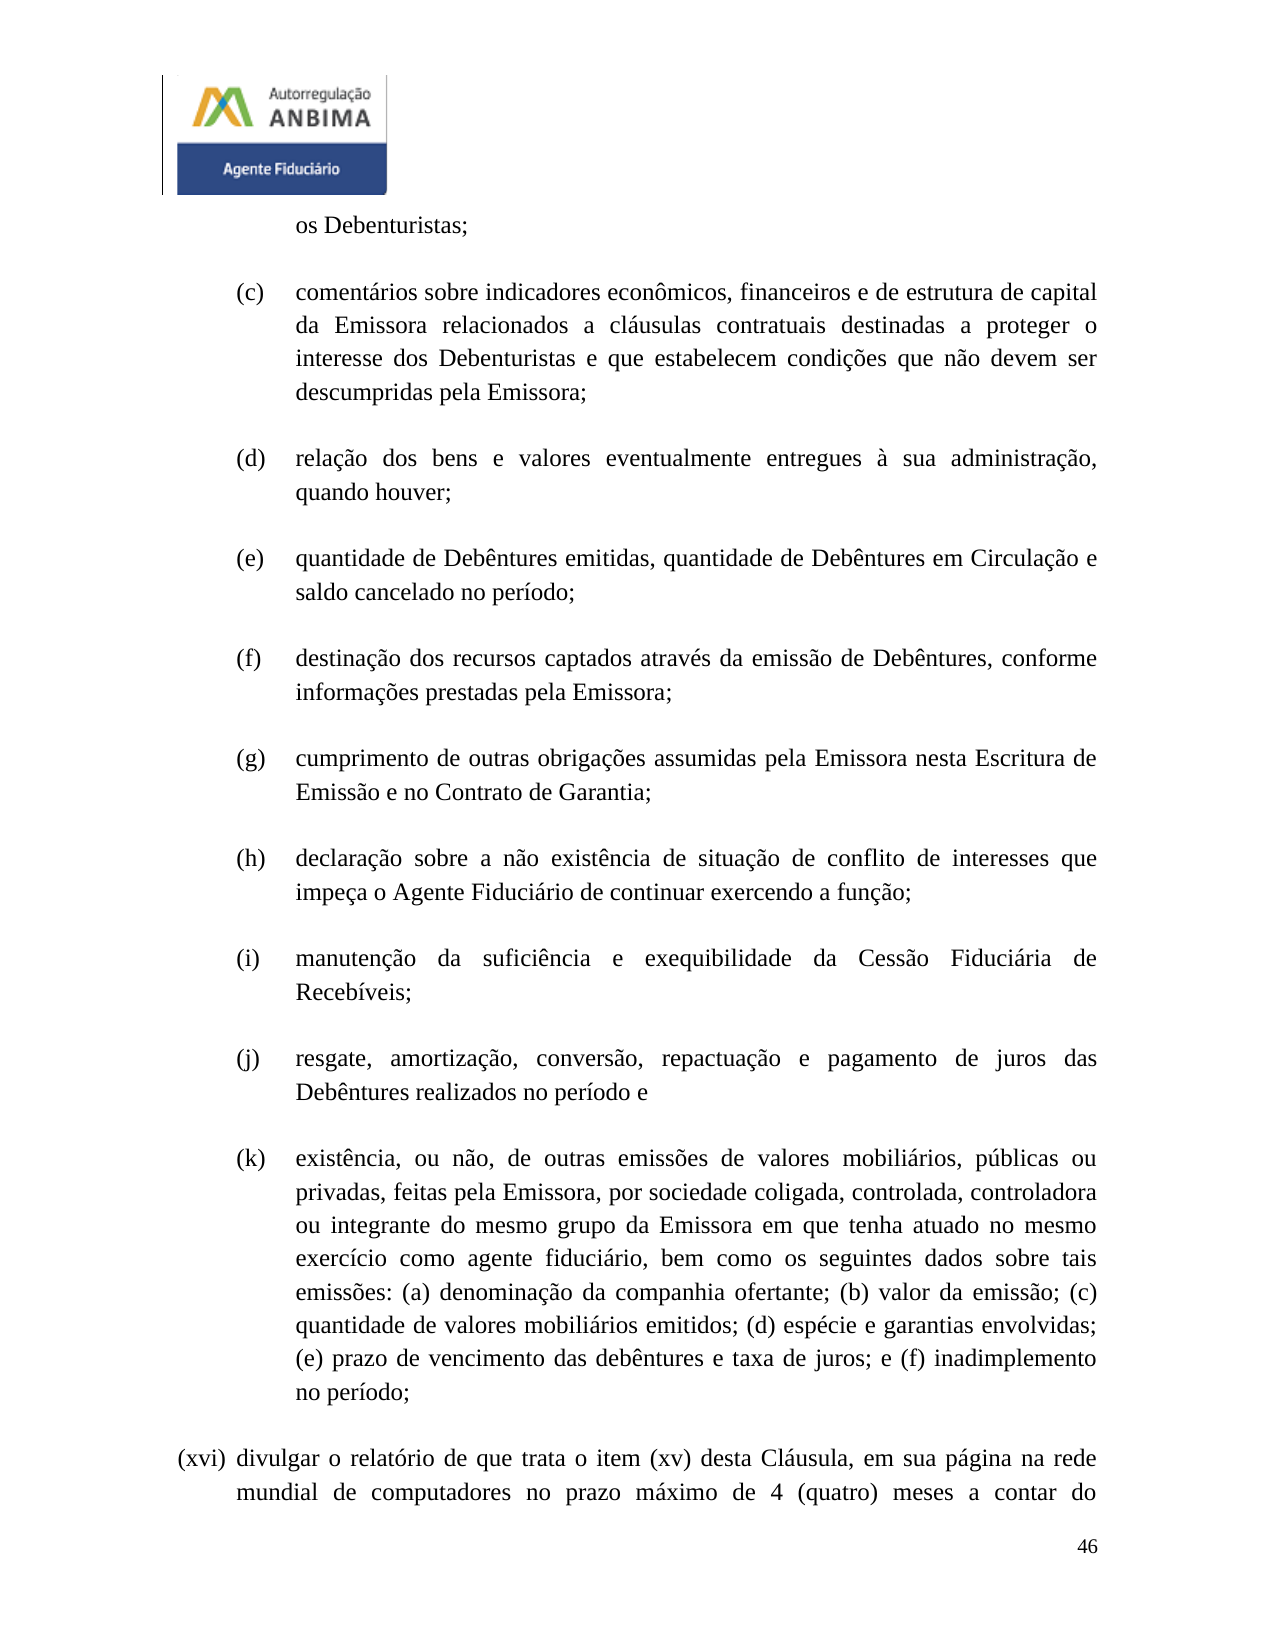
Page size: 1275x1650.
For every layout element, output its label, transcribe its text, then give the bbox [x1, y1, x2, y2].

list declaração sobre a não existência de situação de conflito de interesses que impeça o Agente Fiduciário de continuar exercendo a função; [236, 840, 1098, 907]
list comentários sobre indicadores econômicos, financeiros e de estrutura de capital da Emissora relacionados a cláusulas contratuais destinadas a proteger o interesse dos Debenturistas e que estabelecem condições que não devem ser descumpridas pela Emissora; [236, 273, 1098, 407]
list relação dos bens e valores eventualmente entregues à sua administração, quando houver; [236, 440, 1098, 507]
list quantidade de Debêntures emitidas, quantidade de Debêntures em Circulação e saldo cancelado no período; [236, 540, 1098, 607]
list cumprimento de outras obrigações assumidas pela Emissora nesta Escritura de Emissão e no Contrato de Garantia; [236, 740, 1098, 807]
list resgate, amortização, conversão, repactuação e pagamento de juros das Debêntures realizados no período e [236, 1040, 1098, 1107]
list alterações estatutárias ocorridas no exercício social com efeitos relevantes para os Debenturistas; [236, 207, 1098, 240]
list destinação dos recursos captados através da emissão de Debêntures, conforme informações prestadas pela Emissora; [236, 640, 1098, 707]
picture [177, 75, 388, 195]
list existência, ou não, de outras emissões de valores mobiliários, públicas ou privadas, feitas pela Emissora, por sociedade coligada, controlada, controladora ou integrante do mesmo grupo da Emissora em que tenha atuado no mesmo exercício como agente fiduciário, bem como os seguintes dados sobre tais emissões: (a) denominação da companhia ofertante; (b) valor da emissão; (c) quantidade de valores mobiliários emitidos; (d) espécie e garantias envolvidas; (e) prazo de vencimento das debêntures e taxa de juros; e (f) inadimplemento no período; [236, 1140, 1098, 1407]
list manutenção da suficiência e exequibilidade da Cessão Fiduciária de Recebíveis; [236, 940, 1098, 1007]
